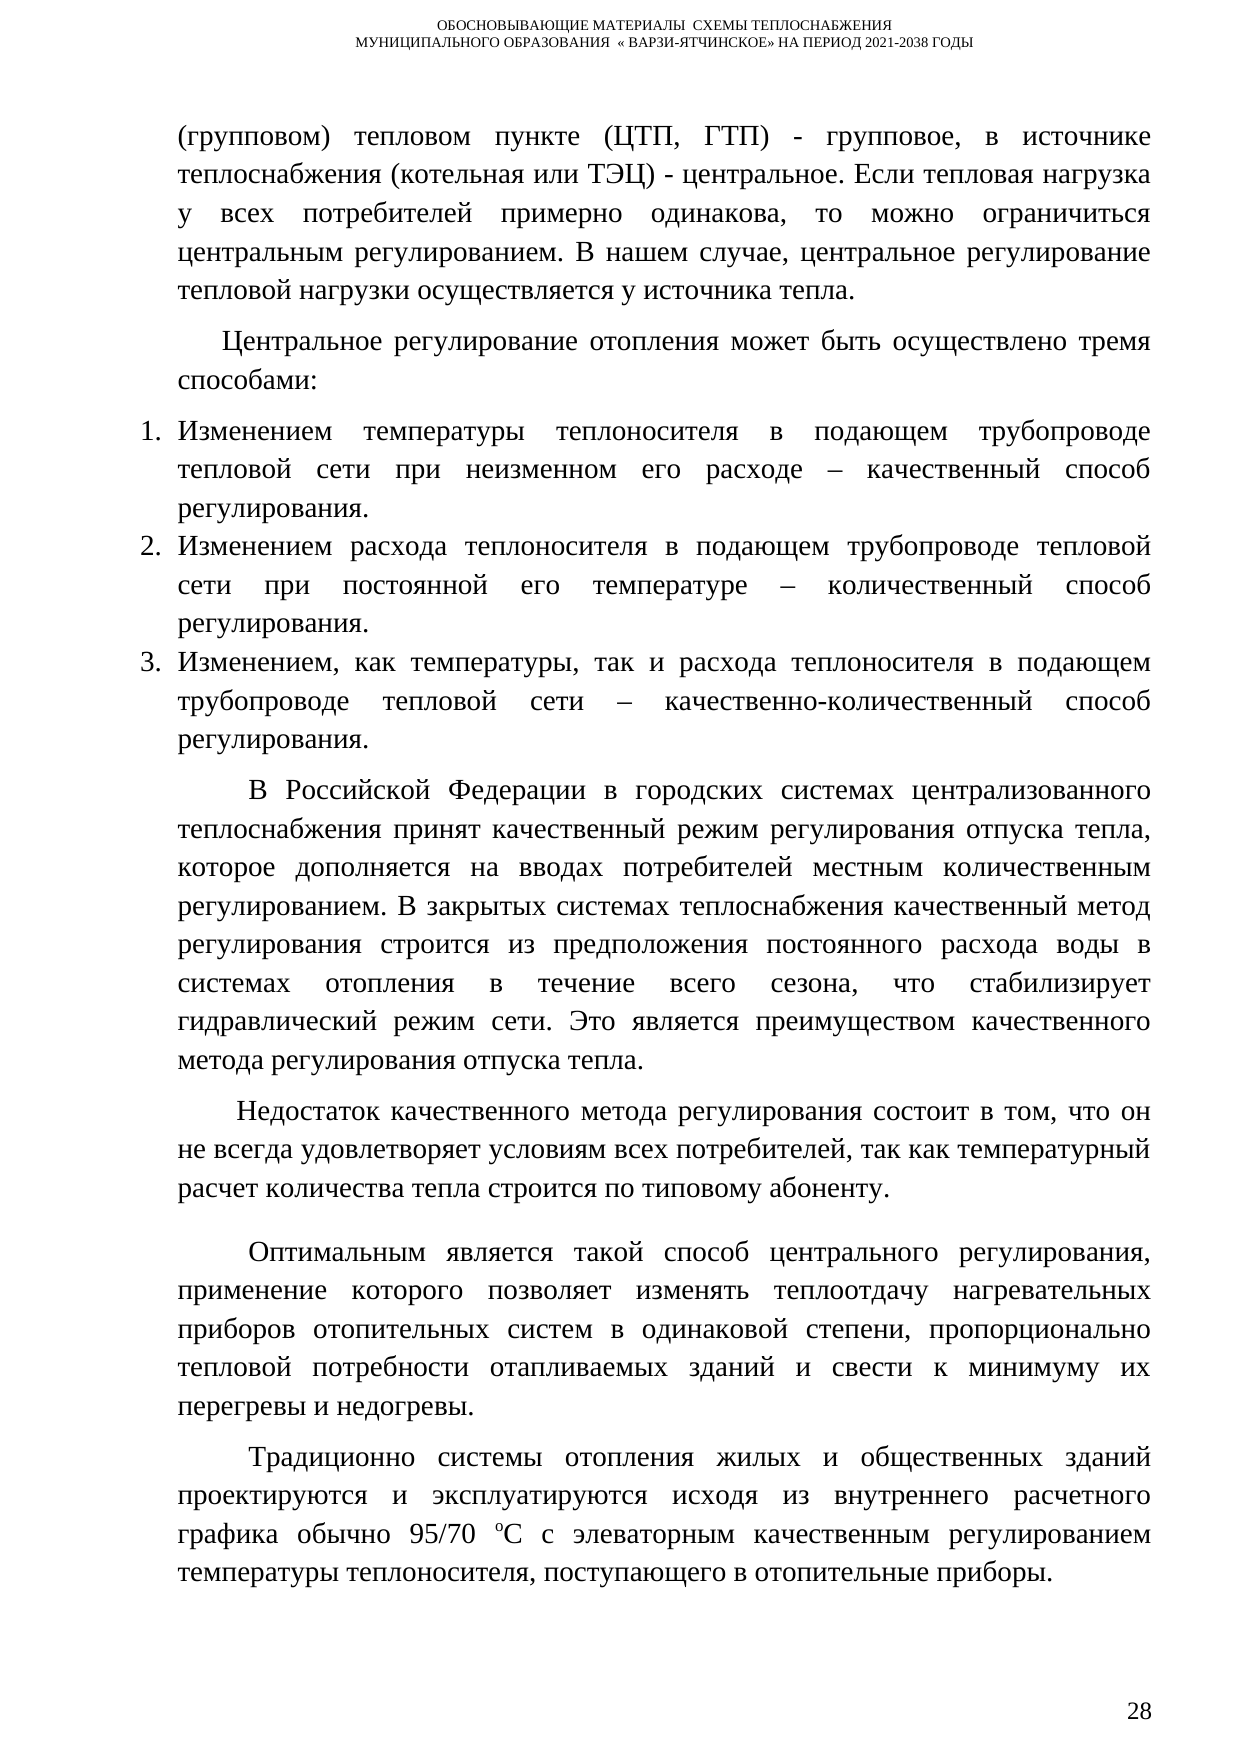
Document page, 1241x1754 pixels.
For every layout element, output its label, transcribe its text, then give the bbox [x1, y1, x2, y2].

list Изменением, как температуры, так и расхода теплоносителя в подающем трубопроводе тепловой сети – качественно-количественный способ регулирования. [140, 644, 1152, 755]
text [177, 118, 1152, 306]
list Изменением расхода теплоносителя в подающем трубопроводе тепловой сети при постоянной его температуре – количественный способ регулирования. [140, 528, 1152, 639]
text В Российской Федерации в городских системах централизованного теплоснабжения принят качественный режим регулирования отпуска тепла, которое дополняется на вводах потребителей местным количественным регулированием. В закрытых системах теплоснабжения качественный метод регулирования строится из предположения постоянного расхода воды в системах отопления в течение всего сезона, что стабилизирует гидравлический режим сети. Это является преимуществом качественного метода регулирования отпуска тепла. [177, 772, 1152, 1076]
list Изменением температуры теплоносителя в подающем трубопроводе тепловой сети при неизменном его расходе – качественный способ регулирования. [140, 413, 1152, 523]
text Оптимальным является такой способ центрального регулирования, применение которого позволяет изменять теплоотдачу нагревательных приборов отопительных систем в одинаковой степени, пропорционально тепловой потребности отапливаемых зданий и свести к минимуму их перегревы и недогревы. [177, 1234, 1152, 1421]
text Традиционно системы отопления жилых и общественных зданий проектируются и эксплуатируются исходя из внутреннего расчетного графика обычно 95/70 оС с элеваторным качественным регулированием температуры теплоносителя, поступающего в отопительные приборы. [177, 1439, 1152, 1588]
text Недостаток качественного метода регулирования состоит в том, что он не всегда удовлетворяет условиям всех потребителей, так как температурный расчет количества тепла строится по типовому абоненту. [177, 1093, 1152, 1204]
text Центральное регулирование отопления может быть осуществлено тремя способами: [177, 323, 1152, 395]
